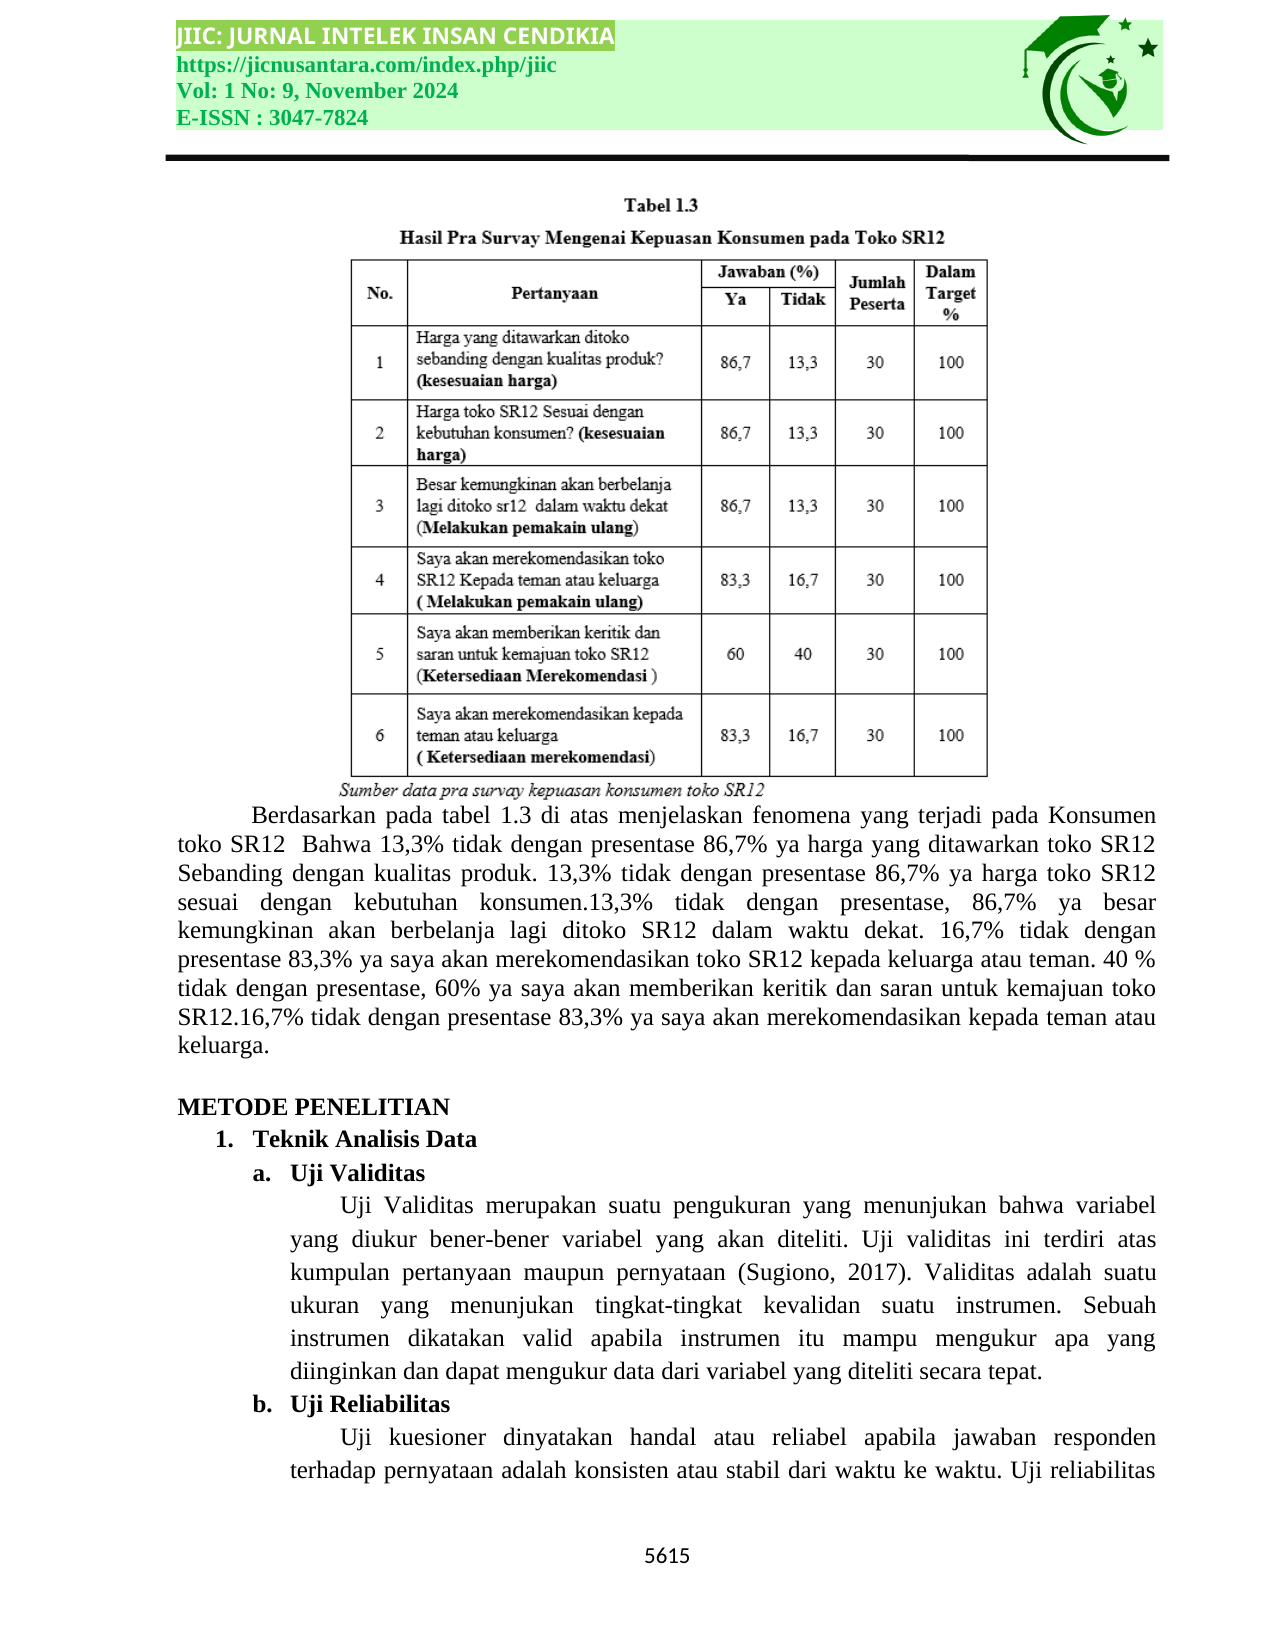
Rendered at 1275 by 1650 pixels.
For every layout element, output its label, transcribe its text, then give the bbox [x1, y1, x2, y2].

list Uji Reliabilitas [252, 1389, 1157, 1417]
text Uji Validitas merupakan suatu pengukuran yang menunjukan bahwa variabel yang diukur bener-bener variabel yang akan diteliti. Uji validitas ini terdiri atas kumpulan pertanyaan maupun pernyataan (Sugiono, 2017). Validitas adalah suatu ukuran yang menunjukan tingkat-tingkat kevalidan suatu instrumen. Sebuah instrumen dikatakan valid apabila instrumen itu mampu mengukur apa yang diinginkan dan dapat mengukur data dari variabel yang diteliti secara tepat. [290, 1191, 1157, 1384]
list Uji Validitas [252, 1158, 1157, 1186]
text Berdasarkan pada tabel 1.3 di atas menjelaskan fenomena yang terjadi pada Konsumen toko SR12 Bahwa 13,3% tidak dengan presentase 86,7% ya harga yang ditawarkan toko SR12 Sebanding dengan kualitas produk. 13,3% tidak dengan presentase 86,7% ya harga toko SR12 sesuai dengan kebutuhan konsumen.13,3% tidak dengan presentase, 86,7% ya besar kemungkinan akan berbelanja lagi ditoko SR12 dalam waktu dekat. 16,7% tidak dengan presentase 83,3% ya saya akan merekomendasikan toko SR12 kepada keluarga atau teman. 40 % tidak dengan presentase, 60% ya saya akan memberikan keritik dan saran untuk kemajuan toko SR12.16,7% tidak dengan presentase 83,3% ya saya akan merekomendasikan kepada teman atau keluarga. [177, 801, 1157, 1059]
picture [1020, 13, 1160, 152]
picture [327, 177, 1007, 801]
text METODE PENELITIAN [177, 1092, 1157, 1120]
list Teknik Analisis Data [215, 1124, 1157, 1153]
